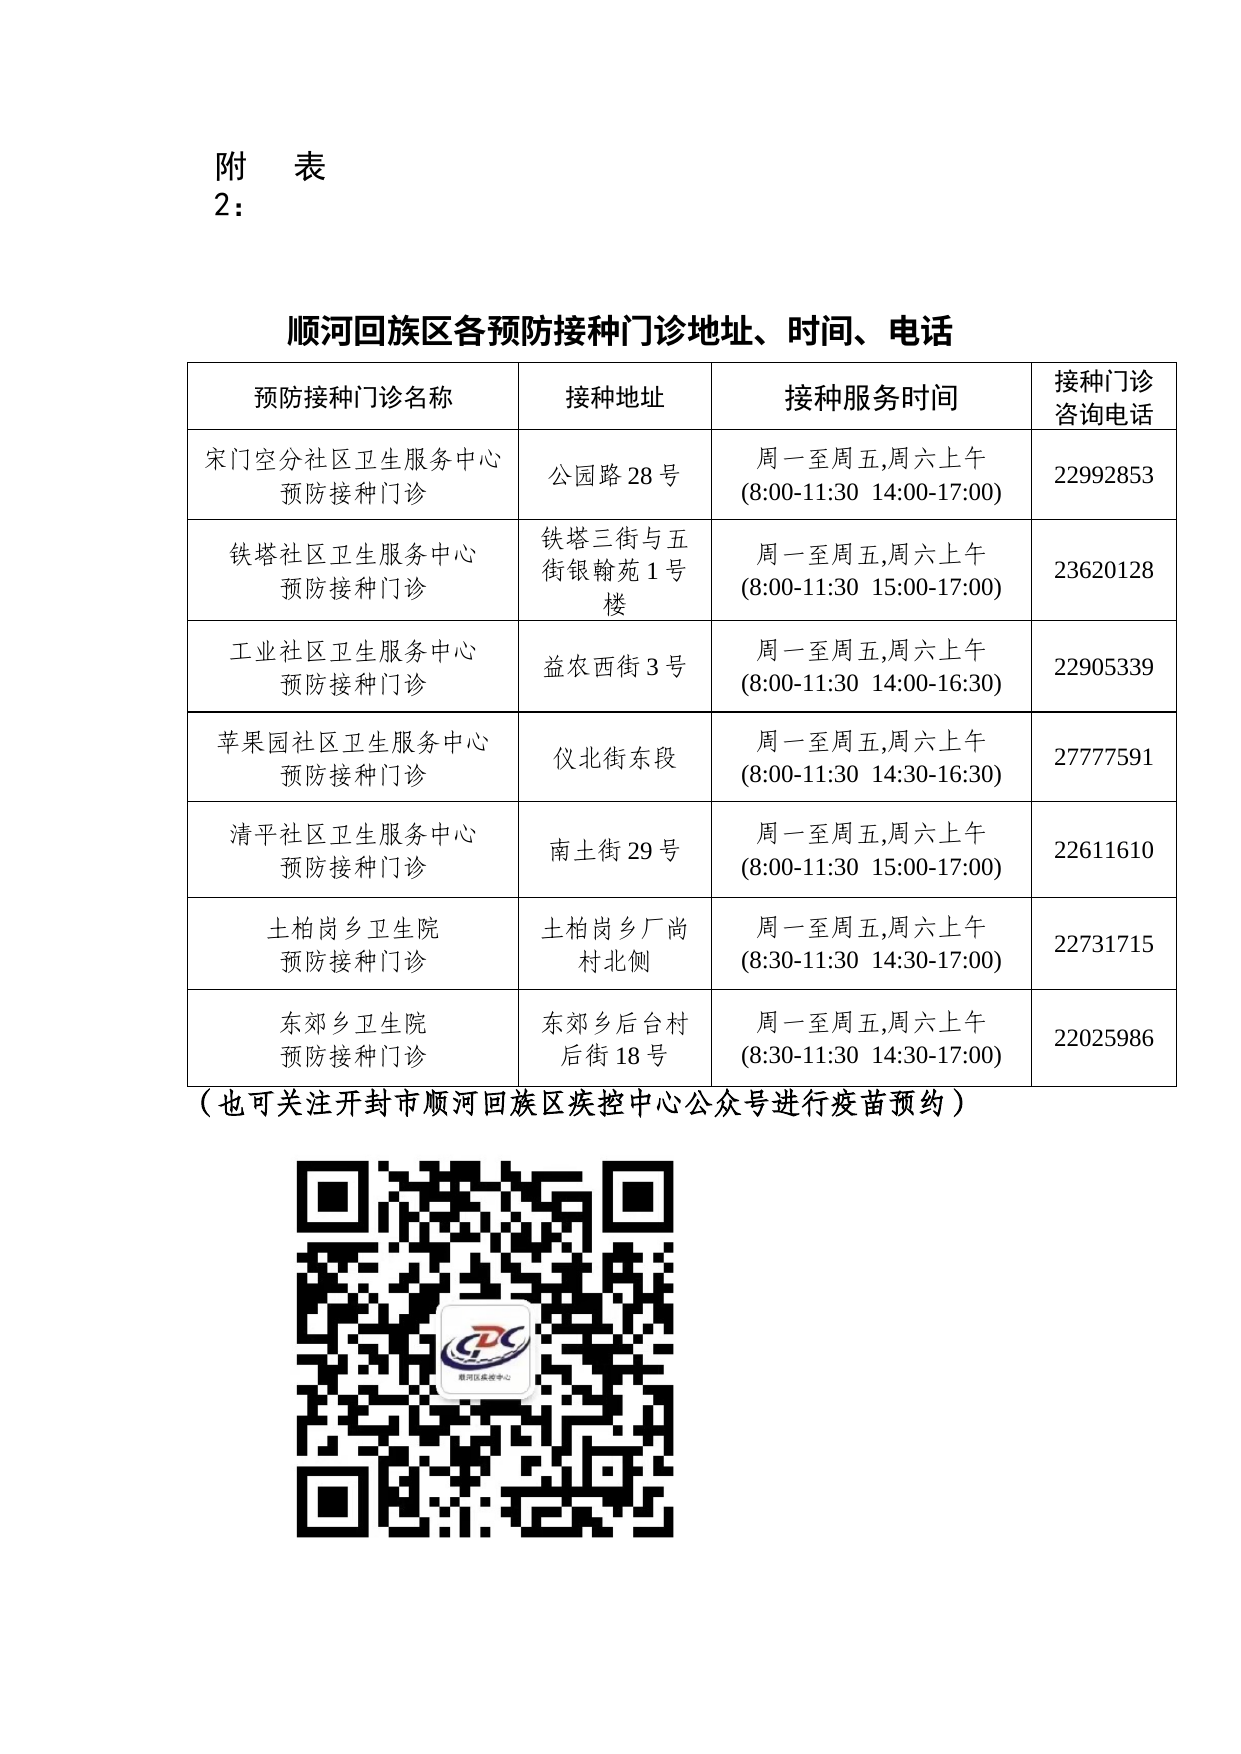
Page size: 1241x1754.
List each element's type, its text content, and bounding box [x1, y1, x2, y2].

table_cell 苹果园社区卫生服务中心 预防接种门诊 [188, 713, 518, 801]
table_cell 土柏岗乡厂尚村北侧 [519, 898, 711, 988]
table_cell 清平社区卫生服务中心 预防接种门诊 [188, 802, 518, 897]
table_cell 周一至周五,周六上午 (8:00-11:30 14:00-16:30) [712, 621, 1031, 711]
table_cell 土柏岗乡卫生院 预防接种门诊 [188, 898, 518, 988]
table_cell 铁塔社区卫生服务中心 预防接种门诊 [188, 520, 518, 620]
text （也可关注开封市顺河回族区疾控中心公众号进行疫苗预约） [188, 1087, 1052, 1121]
table_cell 南土街29号 [519, 802, 711, 897]
table_cell 仪北街东段 [519, 713, 711, 801]
table_cell 周一至周五,周六上午 (8:30-11:30 14:30-17:00) [712, 898, 1031, 988]
table_cell 东郊乡卫生院 预防接种门诊 [188, 990, 518, 1086]
table_header 接种门诊 咨询电话 [1032, 363, 1176, 429]
table_header 预防接种门诊名称 [188, 363, 518, 429]
picture [289, 1153, 687, 1549]
table_cell 宋门空分社区卫生服务中心 预防接种门诊 [188, 430, 518, 519]
table_cell 22731715 [1032, 898, 1176, 988]
table_cell 23620128 [1032, 520, 1176, 620]
table_cell 22611610 [1032, 802, 1176, 897]
table_cell 周一至周五,周六上午 (8:00-11:30 14:30-16:30) [712, 713, 1031, 801]
table_header 接种地址 [519, 363, 711, 429]
table_cell 东郊乡后台村后街18号 [519, 990, 711, 1086]
table_cell 周一至周五,周六上午 (8:00-11:30 15:00-17:00) [712, 520, 1031, 620]
table_cell 工业社区卫生服务中心 预防接种门诊 [188, 621, 518, 711]
table_cell 益农西街3号 [519, 621, 711, 711]
table_cell 22025986 [1032, 990, 1176, 1086]
table_header 接种服务时间 [712, 363, 1031, 429]
table_cell 周一至周五,周六上午 (8:00-11:30 15:00-17:00) [712, 802, 1031, 897]
table_cell 周一至周五,周六上午 (8:30-11:30 14:30-17:00) [712, 990, 1031, 1086]
table_cell 周一至周五,周六上午 (8:00-11:30 14:00-17:00) [712, 430, 1031, 519]
table_cell 22992853 [1032, 430, 1176, 519]
table_cell 27777591 [1032, 713, 1176, 801]
table_cell 铁塔三街与五街银翰苑1号楼 [519, 520, 711, 620]
table_cell 公园路28号 [519, 430, 711, 519]
text 顺河回族区各预防接种门诊地址、时间、电话 [188, 295, 1052, 362]
table_cell 22905339 [1032, 621, 1176, 711]
